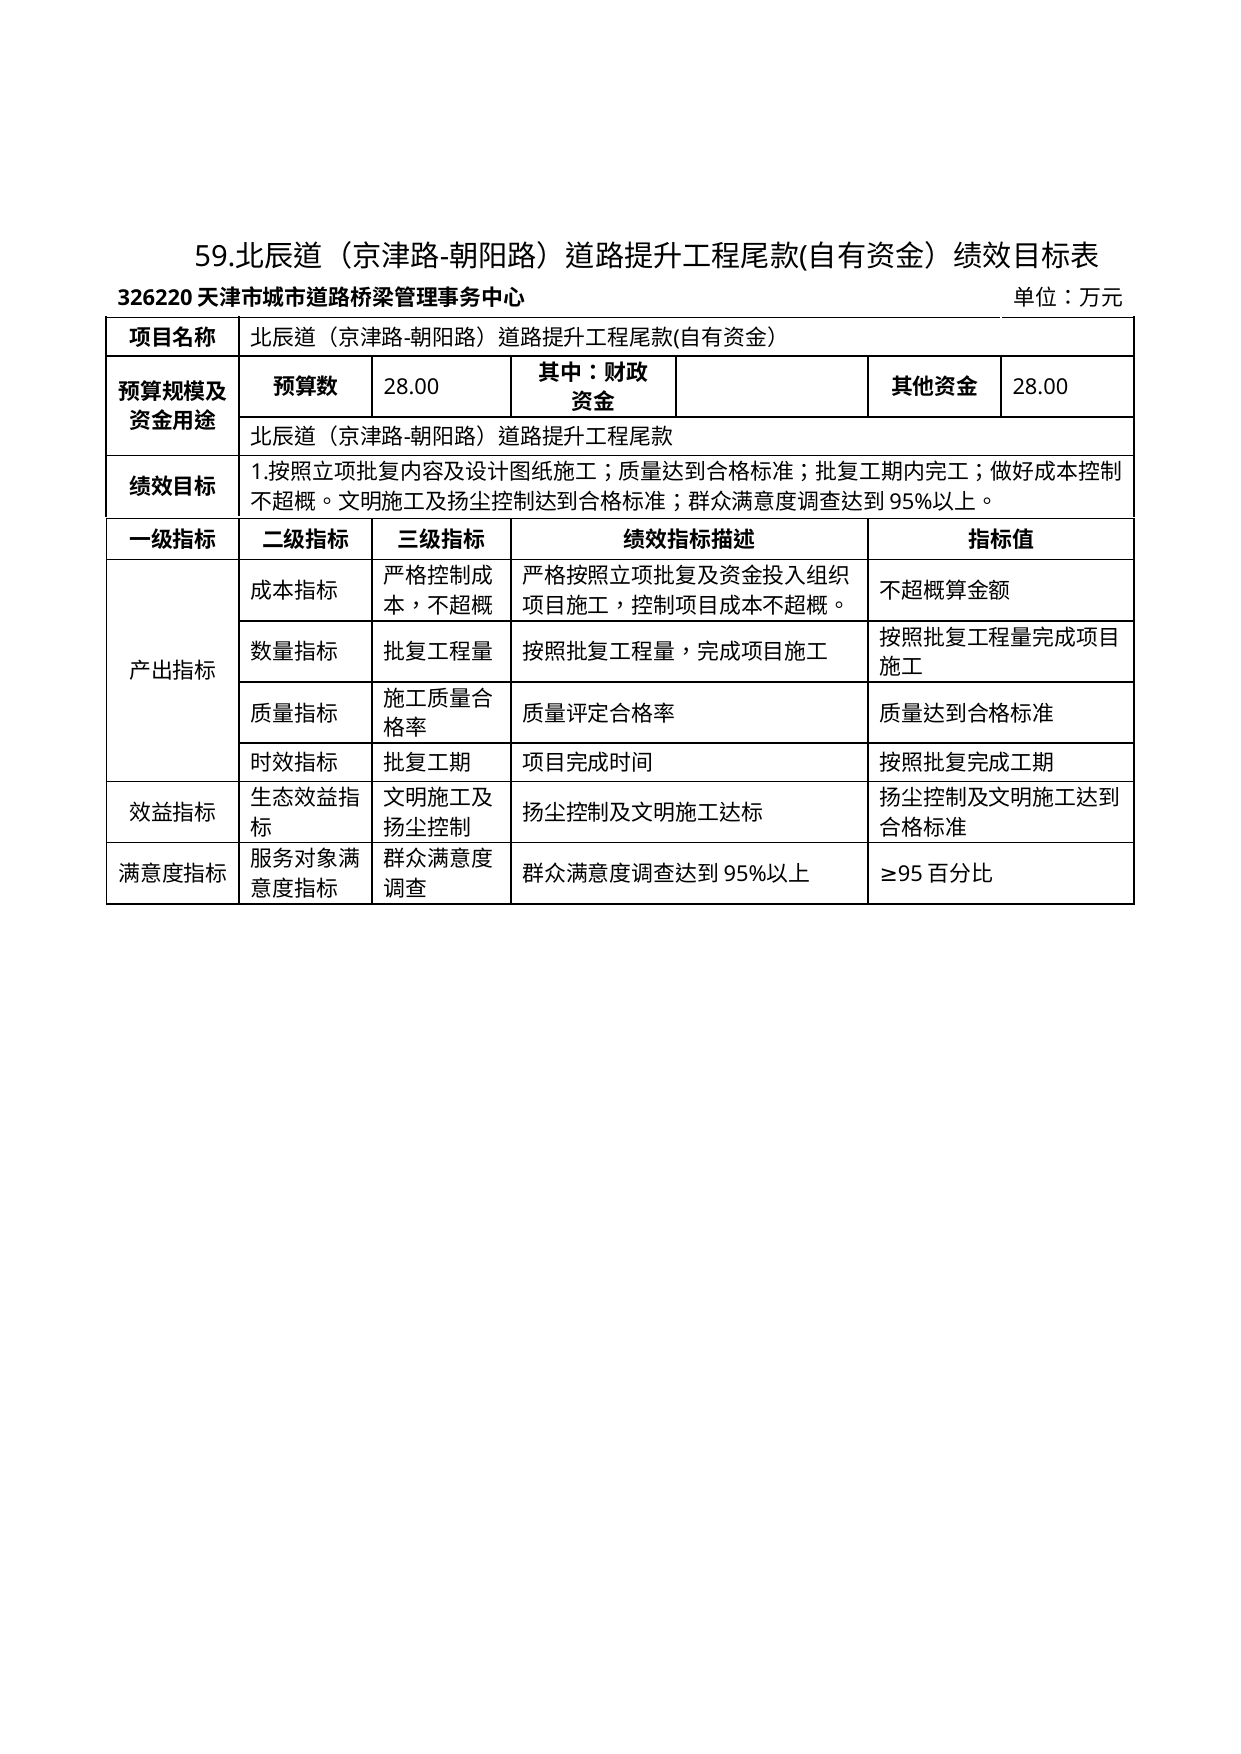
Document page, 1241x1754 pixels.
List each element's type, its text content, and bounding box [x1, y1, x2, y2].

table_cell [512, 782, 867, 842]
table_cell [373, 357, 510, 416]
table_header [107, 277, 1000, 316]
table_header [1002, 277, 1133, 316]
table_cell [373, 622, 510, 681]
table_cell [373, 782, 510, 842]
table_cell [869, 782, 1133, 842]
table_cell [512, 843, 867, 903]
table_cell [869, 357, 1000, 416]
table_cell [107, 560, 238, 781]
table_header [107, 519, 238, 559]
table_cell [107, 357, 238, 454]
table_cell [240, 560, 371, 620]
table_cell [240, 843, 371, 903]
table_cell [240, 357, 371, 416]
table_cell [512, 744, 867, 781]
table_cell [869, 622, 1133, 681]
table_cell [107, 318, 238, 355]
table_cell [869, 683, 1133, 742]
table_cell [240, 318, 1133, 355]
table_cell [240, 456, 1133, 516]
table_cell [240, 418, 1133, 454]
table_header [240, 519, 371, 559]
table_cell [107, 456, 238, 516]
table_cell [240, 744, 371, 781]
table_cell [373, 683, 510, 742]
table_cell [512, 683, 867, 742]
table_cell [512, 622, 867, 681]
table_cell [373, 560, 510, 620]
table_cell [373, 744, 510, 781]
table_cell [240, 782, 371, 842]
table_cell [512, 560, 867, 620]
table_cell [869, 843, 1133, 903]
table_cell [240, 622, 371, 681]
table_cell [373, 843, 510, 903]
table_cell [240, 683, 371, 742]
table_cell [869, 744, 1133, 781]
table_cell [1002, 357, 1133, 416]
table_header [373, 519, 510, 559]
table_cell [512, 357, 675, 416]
text 59.北辰道（京津路-朝阳路）道路提升工程尾款(自有资金）绩效目标表 [136, 235, 1104, 275]
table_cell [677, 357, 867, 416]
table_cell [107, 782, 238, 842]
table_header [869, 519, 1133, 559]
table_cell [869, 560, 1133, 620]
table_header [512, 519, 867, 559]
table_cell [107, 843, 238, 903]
